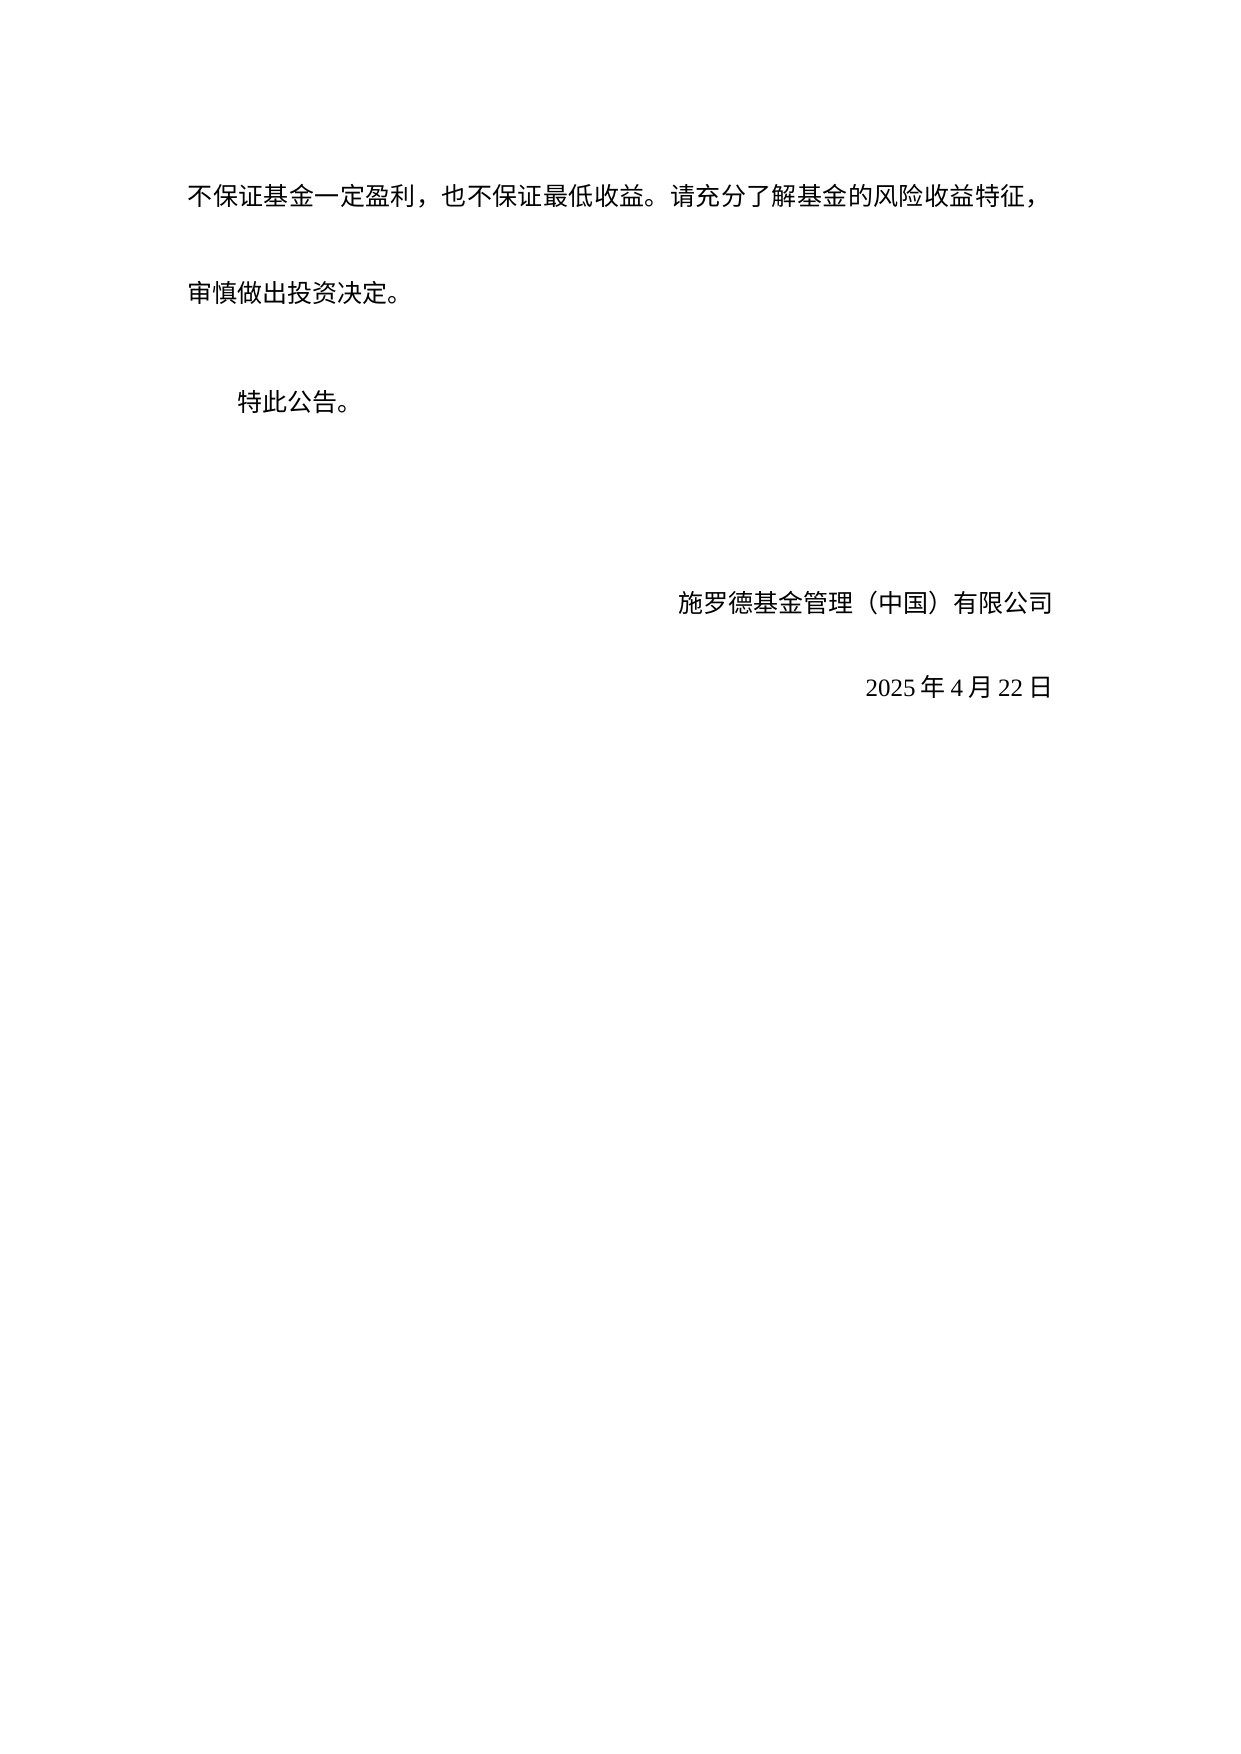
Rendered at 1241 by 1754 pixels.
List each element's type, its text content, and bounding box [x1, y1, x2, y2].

text 特此公告。 [187, 368, 1053, 433]
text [187, 162, 1053, 324]
text 施罗德基金管理（中国）有限公司 [187, 569, 1053, 634]
text 2025年4月22日 [187, 653, 1053, 718]
